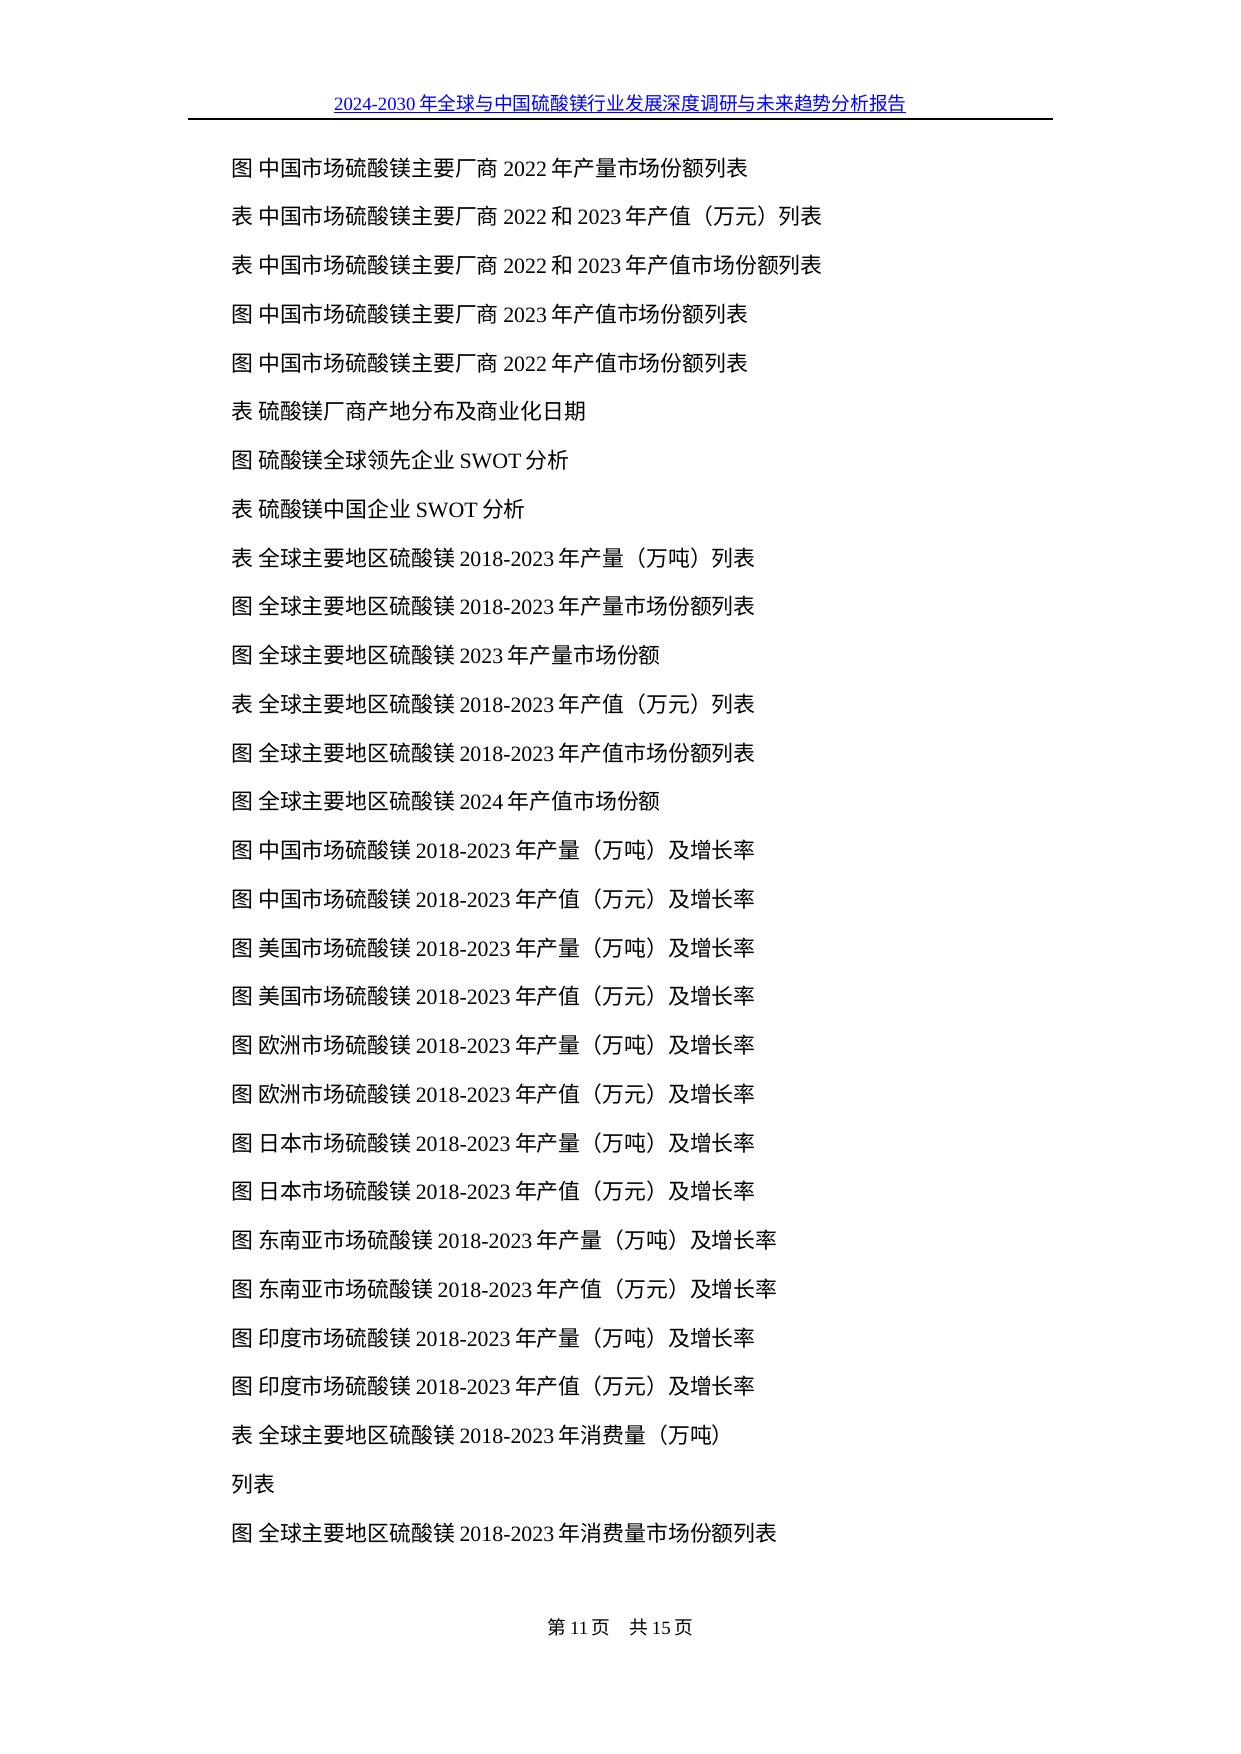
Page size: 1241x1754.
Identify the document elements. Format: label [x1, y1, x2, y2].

text [187, 150, 1053, 1548]
